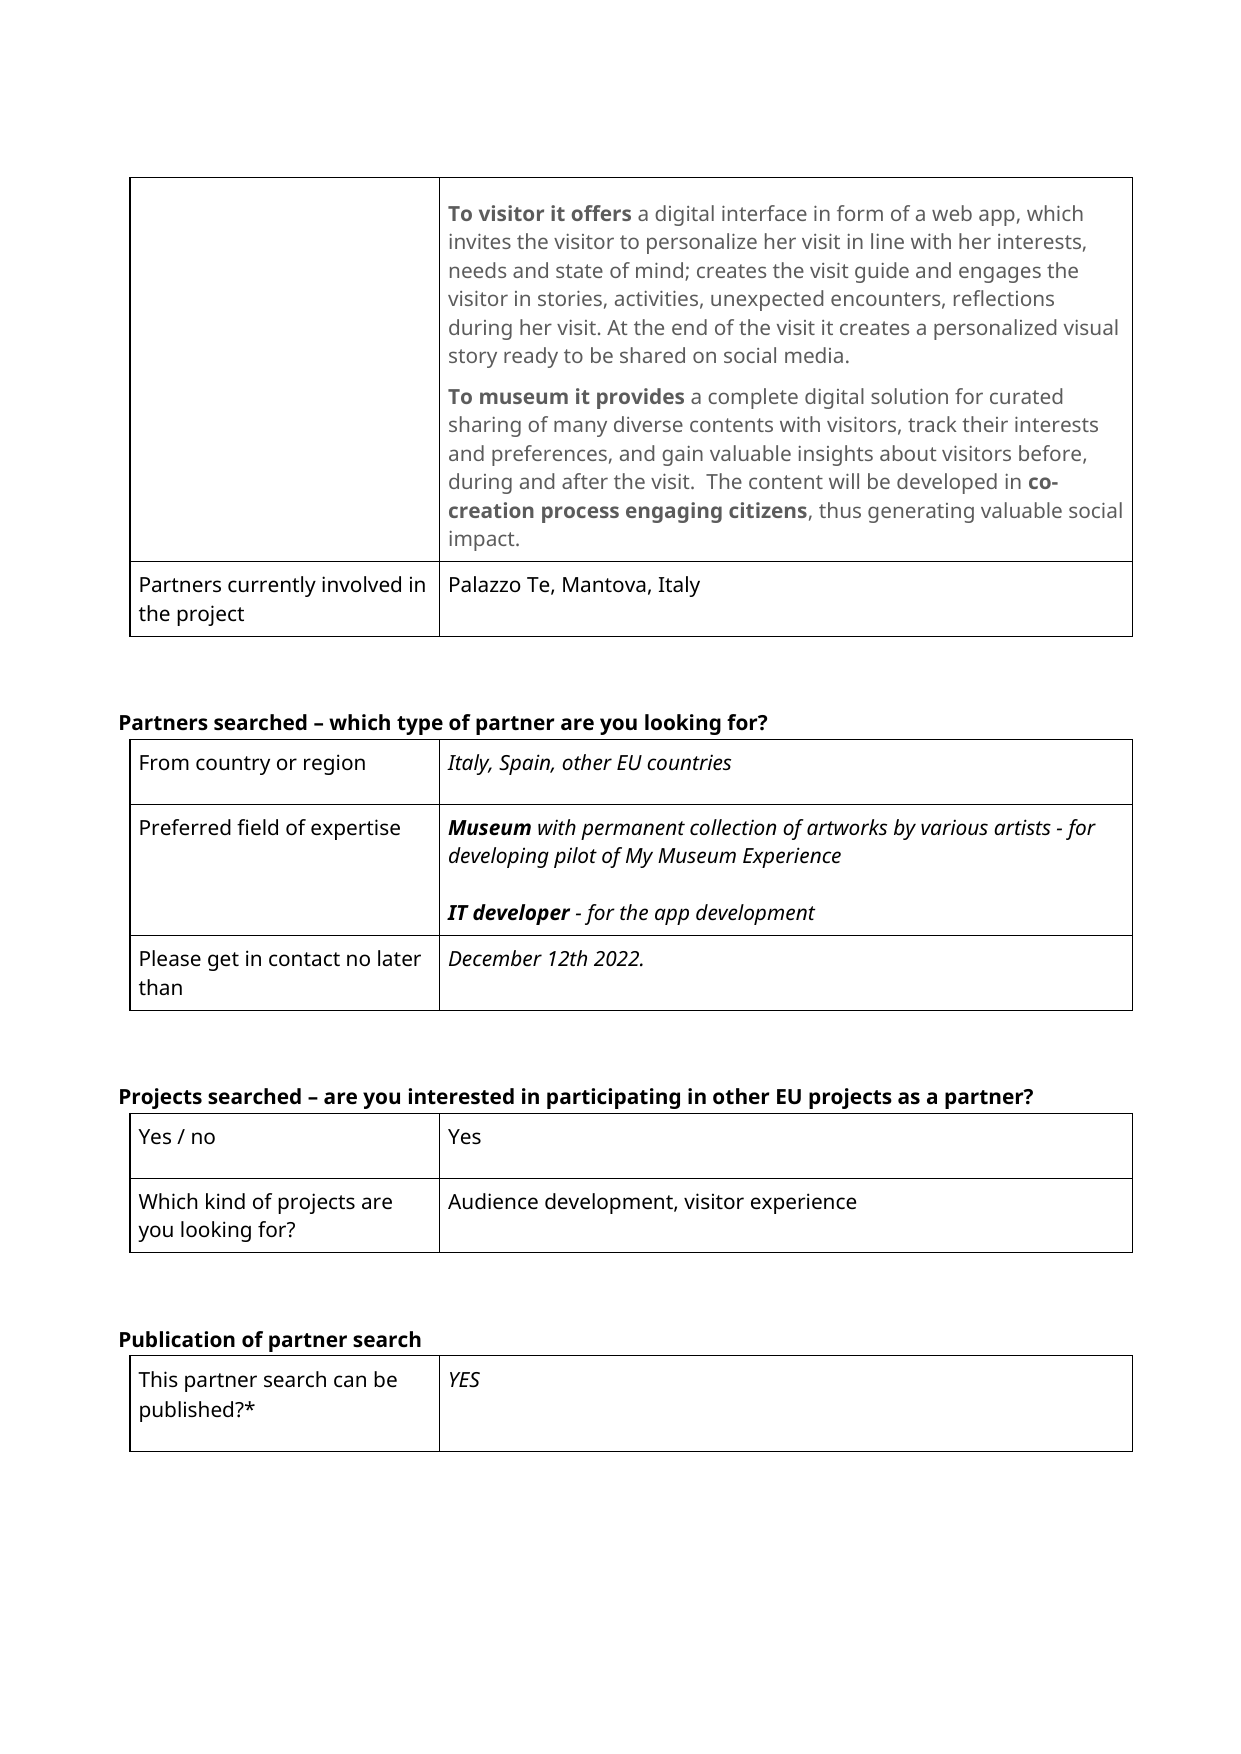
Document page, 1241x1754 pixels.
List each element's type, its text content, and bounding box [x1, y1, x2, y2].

table_cell Preferred field of expertise [131, 805, 439, 935]
table_cell Please get in contact no later than [131, 936, 439, 1010]
table_cell December 12th 2022. [440, 936, 1132, 1010]
table_cell Audience development, visitor experience [440, 1179, 1132, 1252]
subtitle Publication of partner search [118, 1325, 1122, 1353]
table_header Italy, Spain, other EU countries [440, 740, 1132, 804]
subtitle Projects searched – are you interested in participating in other EU projects as a partner? [118, 1082, 1122, 1111]
table_header This partner search can be published?* [131, 1356, 439, 1451]
table_header From country or region [131, 740, 439, 804]
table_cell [440, 178, 1132, 561]
table_header Yes [440, 1114, 1132, 1178]
table_cell Partners currently involved in the project [131, 562, 439, 636]
table_cell Palazzo Te, Mantova, Italy [440, 562, 1132, 636]
table_header Yes / no [131, 1114, 439, 1178]
table_cell Museum with permanent collection of artworks by various artists - for developing pilot of My Museum Experience IT developer - for the app development [440, 805, 1132, 935]
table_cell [131, 178, 439, 561]
table_cell Which kind of projects are you looking for? [131, 1179, 439, 1252]
subtitle Partners searched – which type of partner are you looking for? [118, 708, 1122, 737]
table_header YES [440, 1356, 1132, 1451]
